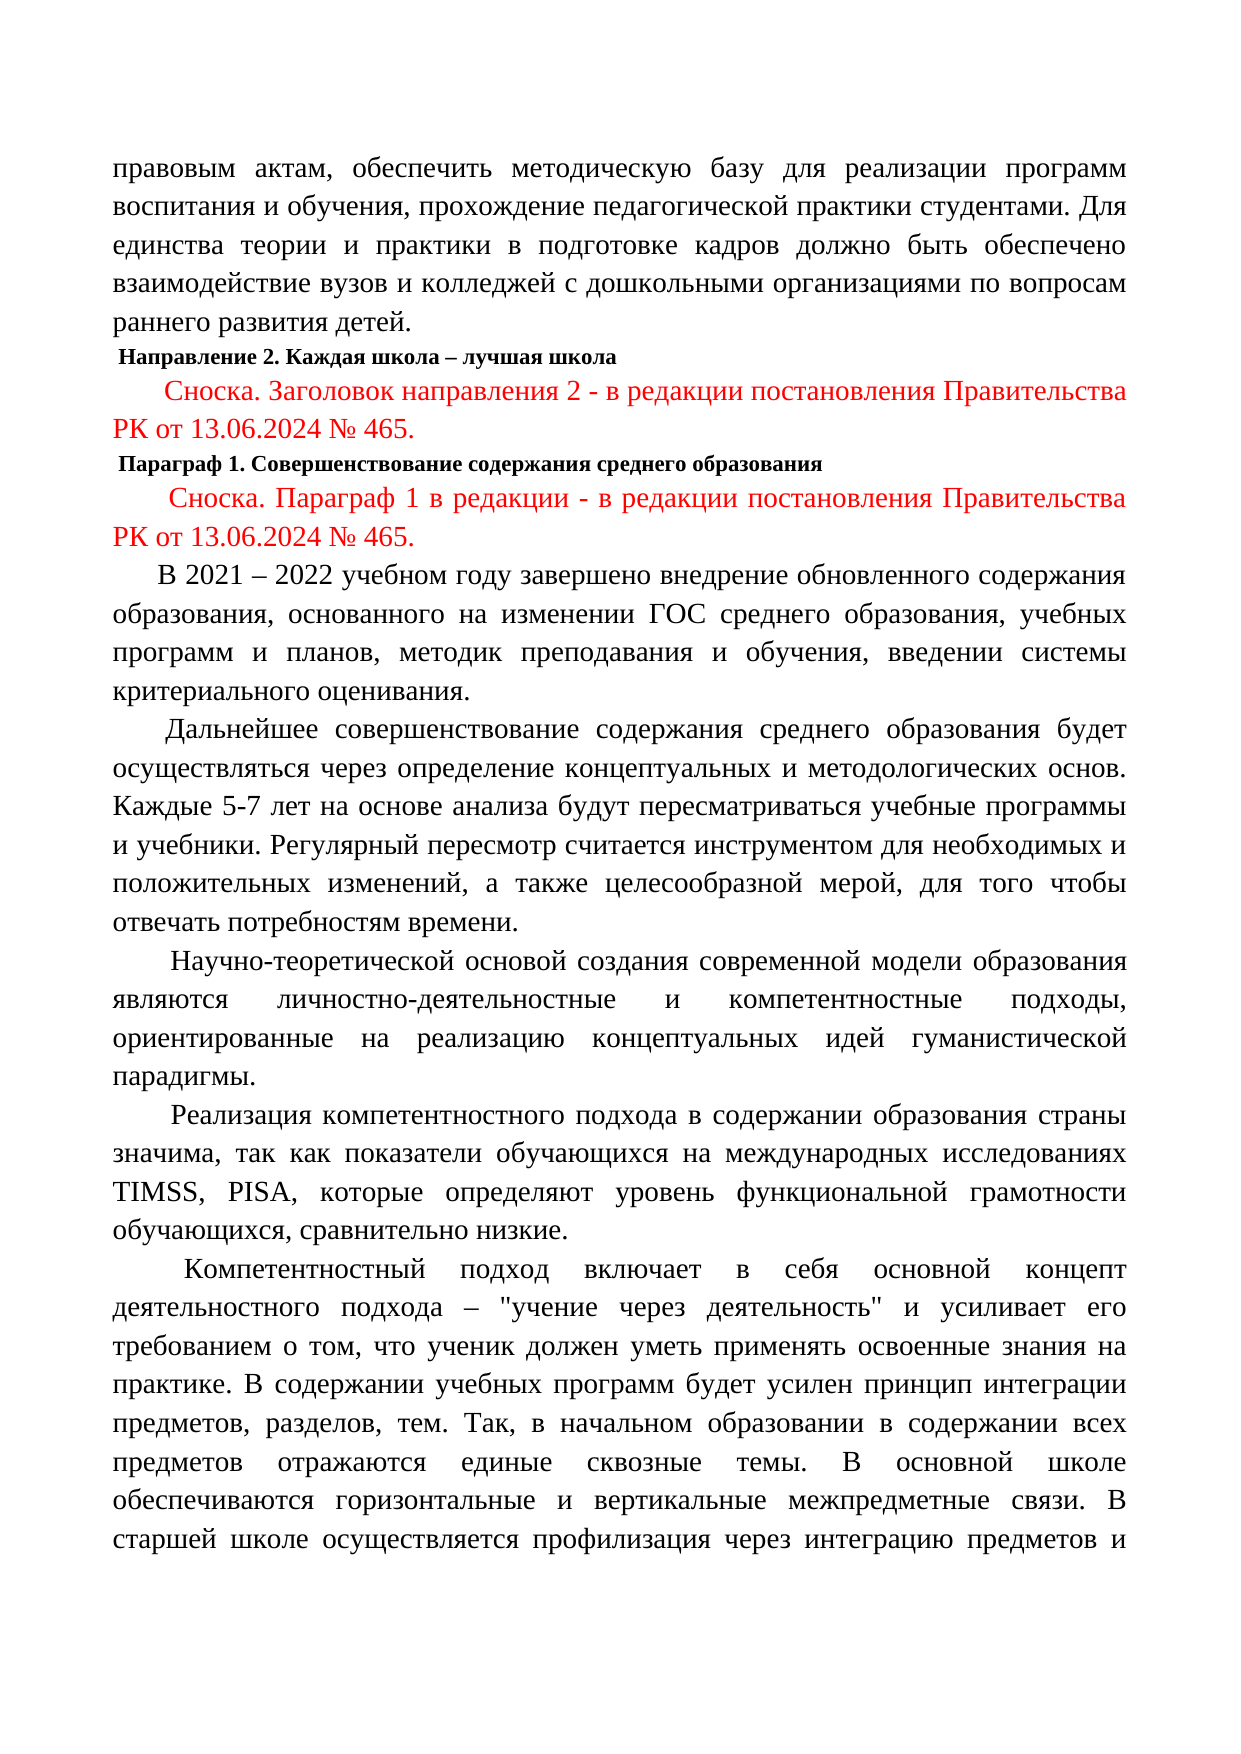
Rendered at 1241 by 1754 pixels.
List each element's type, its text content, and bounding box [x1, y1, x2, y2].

text В 2021 – 2022 учебном году завершено внедрение обновленного содержания образования, основанного на изменении ГОС среднего образования, учебных программ и планов, методик преподавания и обучения, введении системы критериального оценивания. [112, 557, 1128, 706]
text Дальнейшее совершенствование содержания среднего образования будет осуществляться через определение концептуальных и методологических основ. Каждые 5-7 лет на основе анализа будут пересматриваться учебные программы и учебники. Регулярный пересмотр считается инструментом для необходимых и положительных изменений, а также целесообразной мерой, для того чтобы отвечать потребностям времени. [112, 711, 1128, 938]
text Научно-теоретической основой создания современной модели образования являются личностно-деятельностные и компетентностные подходы, ориентированные на реализацию концептуальных идей гуманистической парадигмы. [112, 943, 1128, 1092]
text Сноска. Параграф 1 в редакции - в редакции постановления Правительства РК от 13.06.2024 № 465. [112, 480, 1128, 552]
text Направление 2. Каждая школа – лучшая школа [112, 343, 1128, 369]
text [112, 1251, 1128, 1554]
text Реализация компетентностного подхода в содержании образования страны значима, так как показатели обучающихся на международных исследованиях TIMSS, PISA, которые определяют уровень функциональной грамотности обучающихся, сравнительно низкие. [112, 1097, 1128, 1246]
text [112, 150, 1128, 338]
text Сноска. Заголовок направления 2 - в редакции постановления Правительства РК от 13.06.2024 № 465. [112, 373, 1128, 445]
text Параграф 1. Совершенствование содержания среднего образования [112, 450, 1128, 476]
